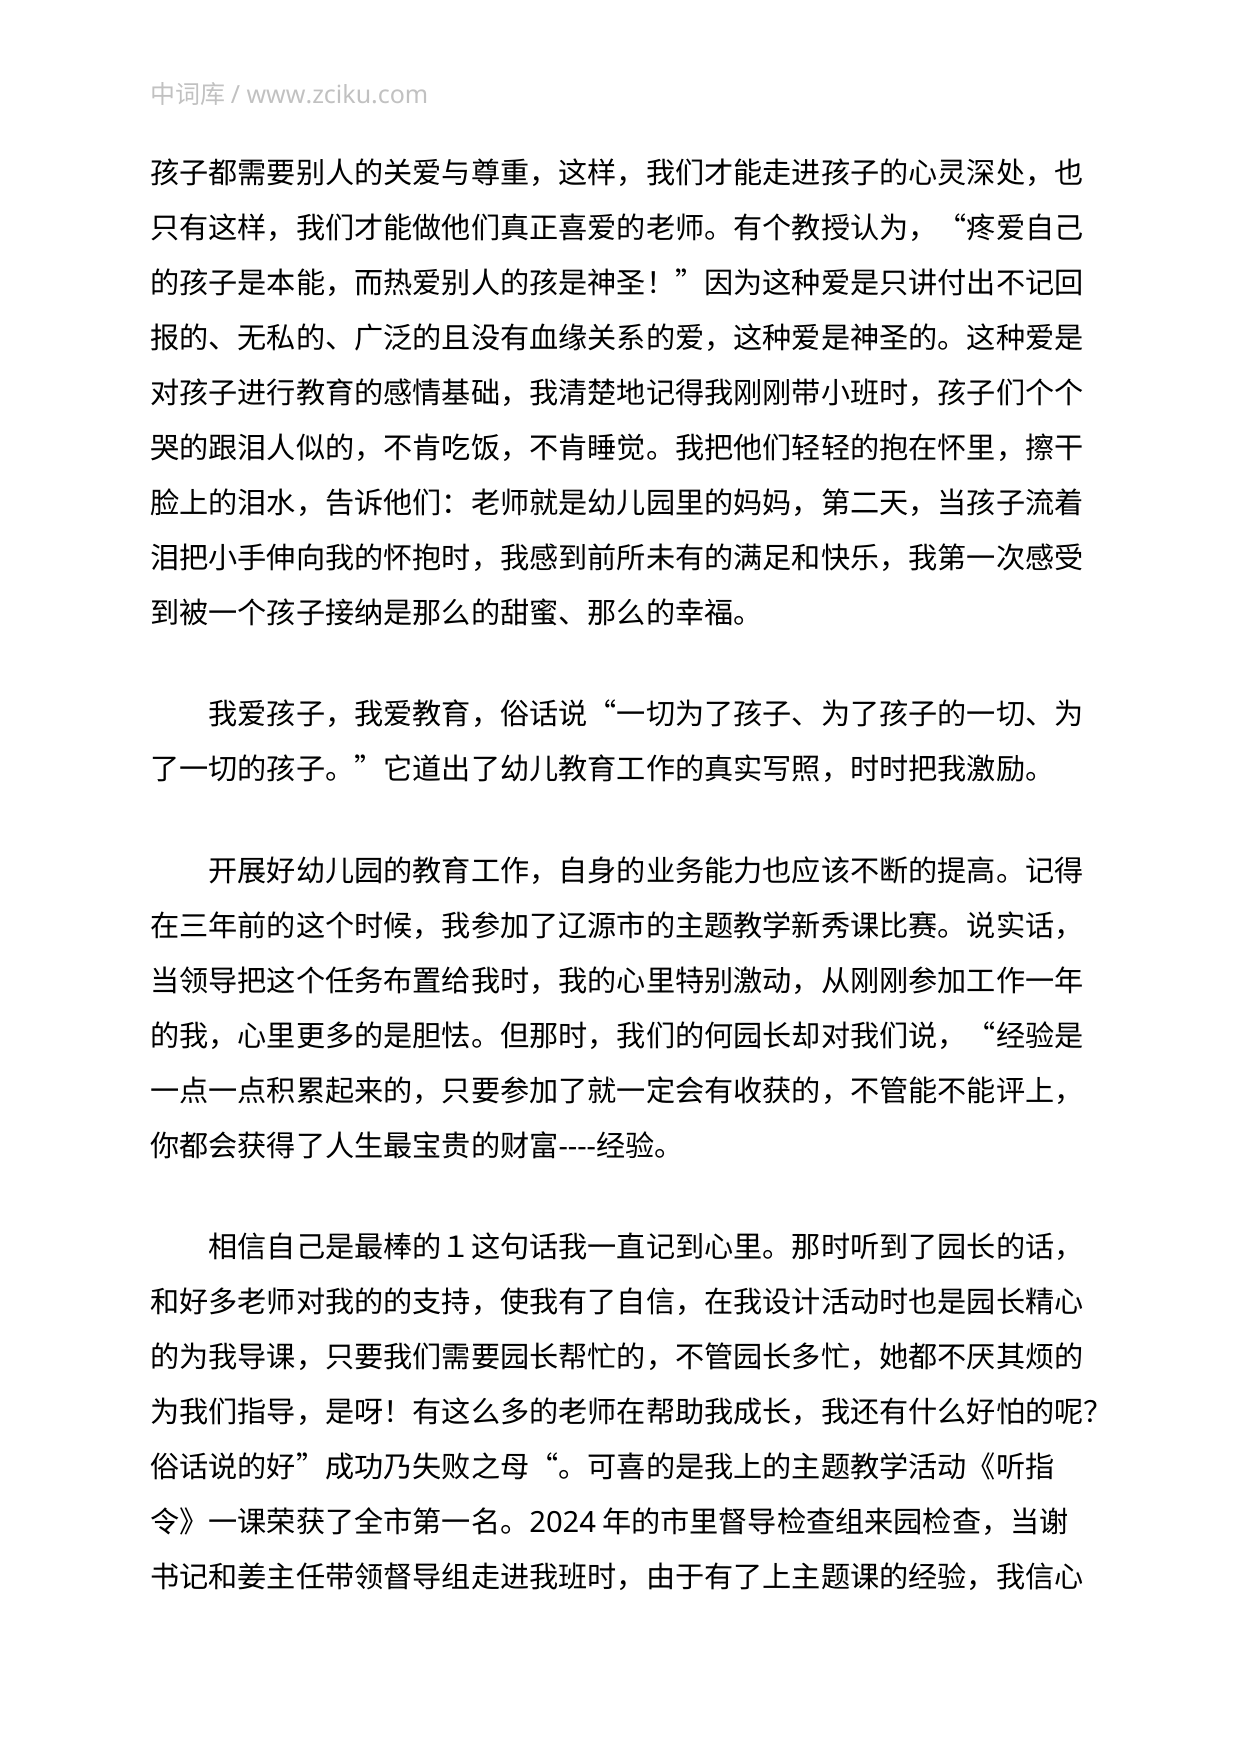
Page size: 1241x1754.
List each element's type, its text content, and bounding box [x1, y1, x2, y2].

text 开展好幼儿园的教育工作，自身的业务能力也应该不断的提高。记得在三年前的这个时候，我参加了辽源市的主题教学新秀课比赛。说实话，当领导把这个任务布置给我时，我的心里特别激动，从刚刚参加工作一年的我，心里更多的是胆怯。但那时，我们的何园长却对我们说，“经验是一点一点积累起来的，只要参加了就一定会有收获的，不管能不能评上，你都会获得了人生最宝贵的财富----经验。 [150, 848, 1090, 1164]
text 我爱孩子，我爱教育，俗话说“一切为了孩子、为了孩子的一切、为了一切的孩子。”它道出了幼儿教育工作的真实写照，时时把我激励。 [150, 691, 1090, 788]
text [150, 150, 1090, 631]
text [150, 1224, 1090, 1596]
